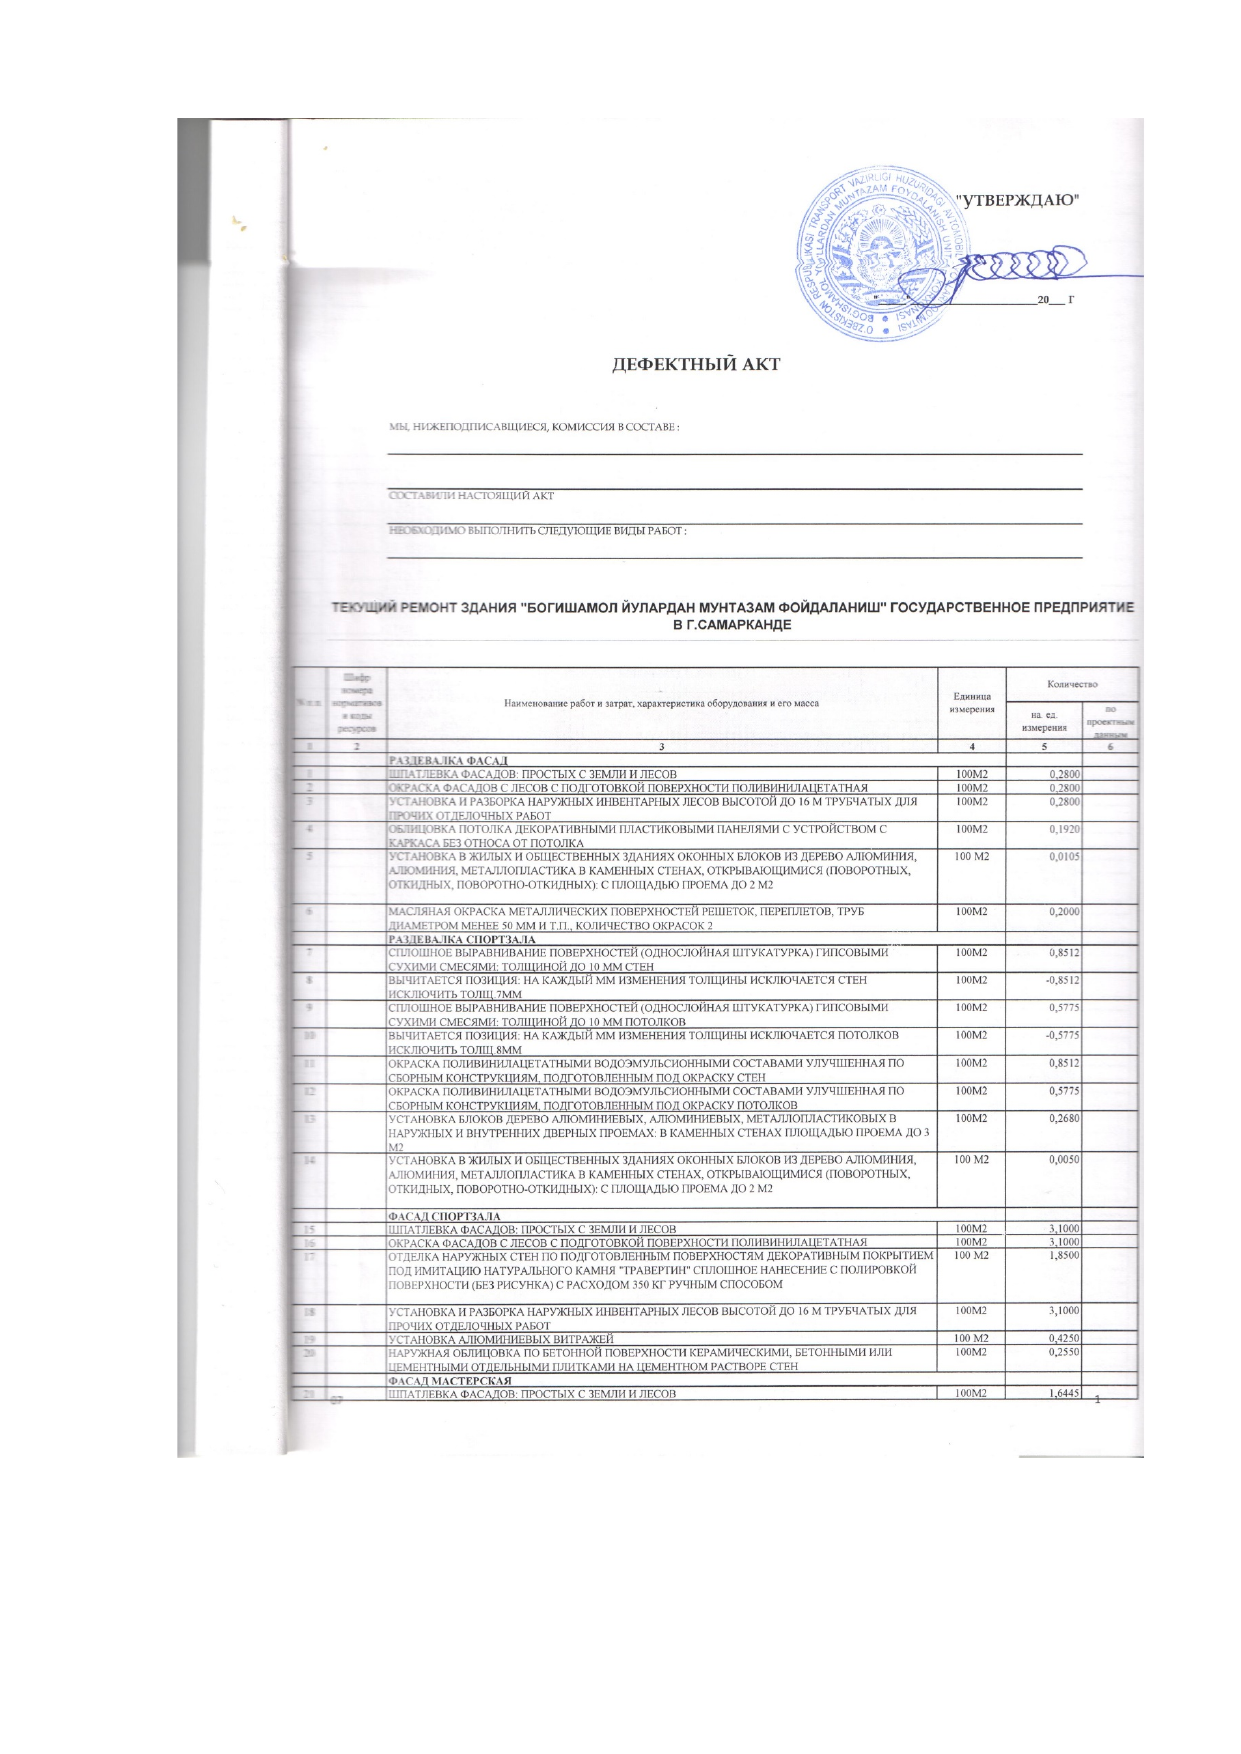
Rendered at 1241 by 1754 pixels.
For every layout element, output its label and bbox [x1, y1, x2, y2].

picture [177, 118, 1152, 1458]
